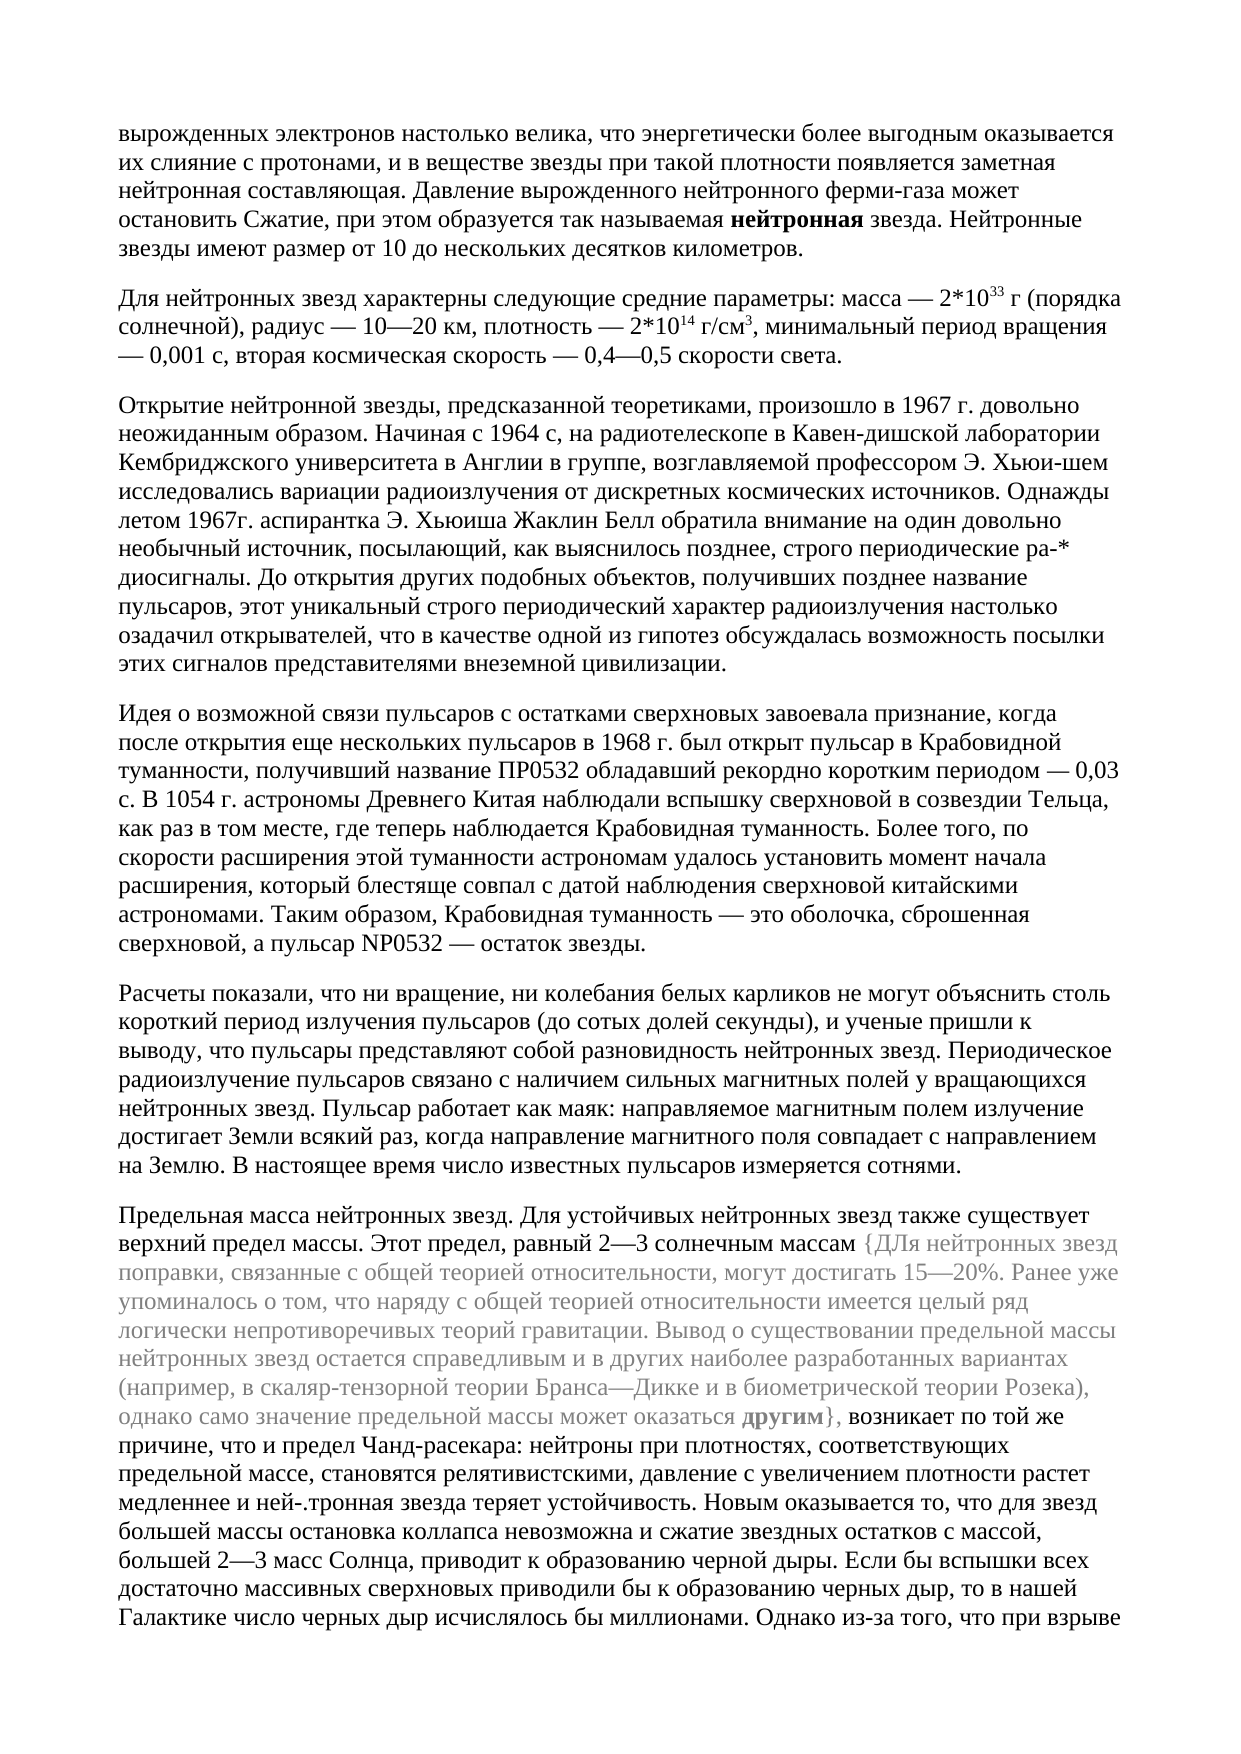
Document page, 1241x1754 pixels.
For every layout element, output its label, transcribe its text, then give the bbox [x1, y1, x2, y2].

text Идея о возможной связи пульсаров с остатками сверхновых завоевала признание, когда после открытия еще нескольких пульсаров в 1968 г. был открыт пульсар в Крабовидной туманности, получивший название ПР0532 обладавший рекордно коротким периодом — 0,03 с. В 1054 г. астрономы Древнего Китая наблюдали вспышку сверхновой в созвездии Тельца, как раз в том месте, где теперь наблюдается Крабовидная туманность. Более того, по скорости расширения этой туманности астрономам удалось установить момент начала расширения, который блестяще совпал с датой наблюдения сверхновой китайскими астрономами. Таким образом, Крабовидная туманность — это оболочка, сброшенная сверхновой, а пульсар NP0532 — остаток звезды. [118, 698, 1122, 957]
text Открытие нейтронной звезды, предсказанной теоретиками, произошло в 1967 г. довольно неожиданным образом. Начиная с 1964 с, на радиотелескопе в Кавен-дишской лаборатории Кембриджского университета в Англии в группе, возглавляемой профессором Э. Хьюи-шем исследовались вариации радиоизлучения от дискретных космических источников. Однажды летом 1967г. аспирантка Э. Хьюиша Жаклин Белл обратила внимание на один довольно необычный источник, посылающий, как выяснилось позднее, строго периодические ра-* диосигналы. До открытия других подобных объектов, получивших позднее название пульсаров, этот уникальный строго периодический характер радиоизлучения настолько озадачил открывателей, что в качестве одной из гипотез обсуждалась возможность посылки этих сигналов представителями внеземной цивилизации. [118, 390, 1122, 677]
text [118, 1200, 1122, 1631]
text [118, 118, 1122, 262]
text Для нейтронных звезд характерны следующие средние параметры: масса — 2*1033 г (порядка солнечной), радиус — 10—20 км, плотность — 2*1014 г/см3, минимальный период вращения — 0,001 с, вторая космическая скорость — 0,4—0,5 скорости света. [118, 283, 1122, 369]
text Расчеты показали, что ни вращение, ни колебания белых карликов не могут объяснить столь короткий период излучения пульсаров (до сотых долей секунды), и ученые пришли к выводу, что пульсары представляют собой разновидность нейтронных звезд. Периодическое радиоизлучение пульсаров связано с наличием сильных магнитных полей у вращающихся нейтронных звезд. Пульсар работает как маяк: направляемое магнитным полем излучение достигает Земли всякий раз, когда направление магнитного поля совпадает с направлением на Землю. В настоящее время число известных пульсаров измеряется сотнями. [118, 978, 1122, 1179]
